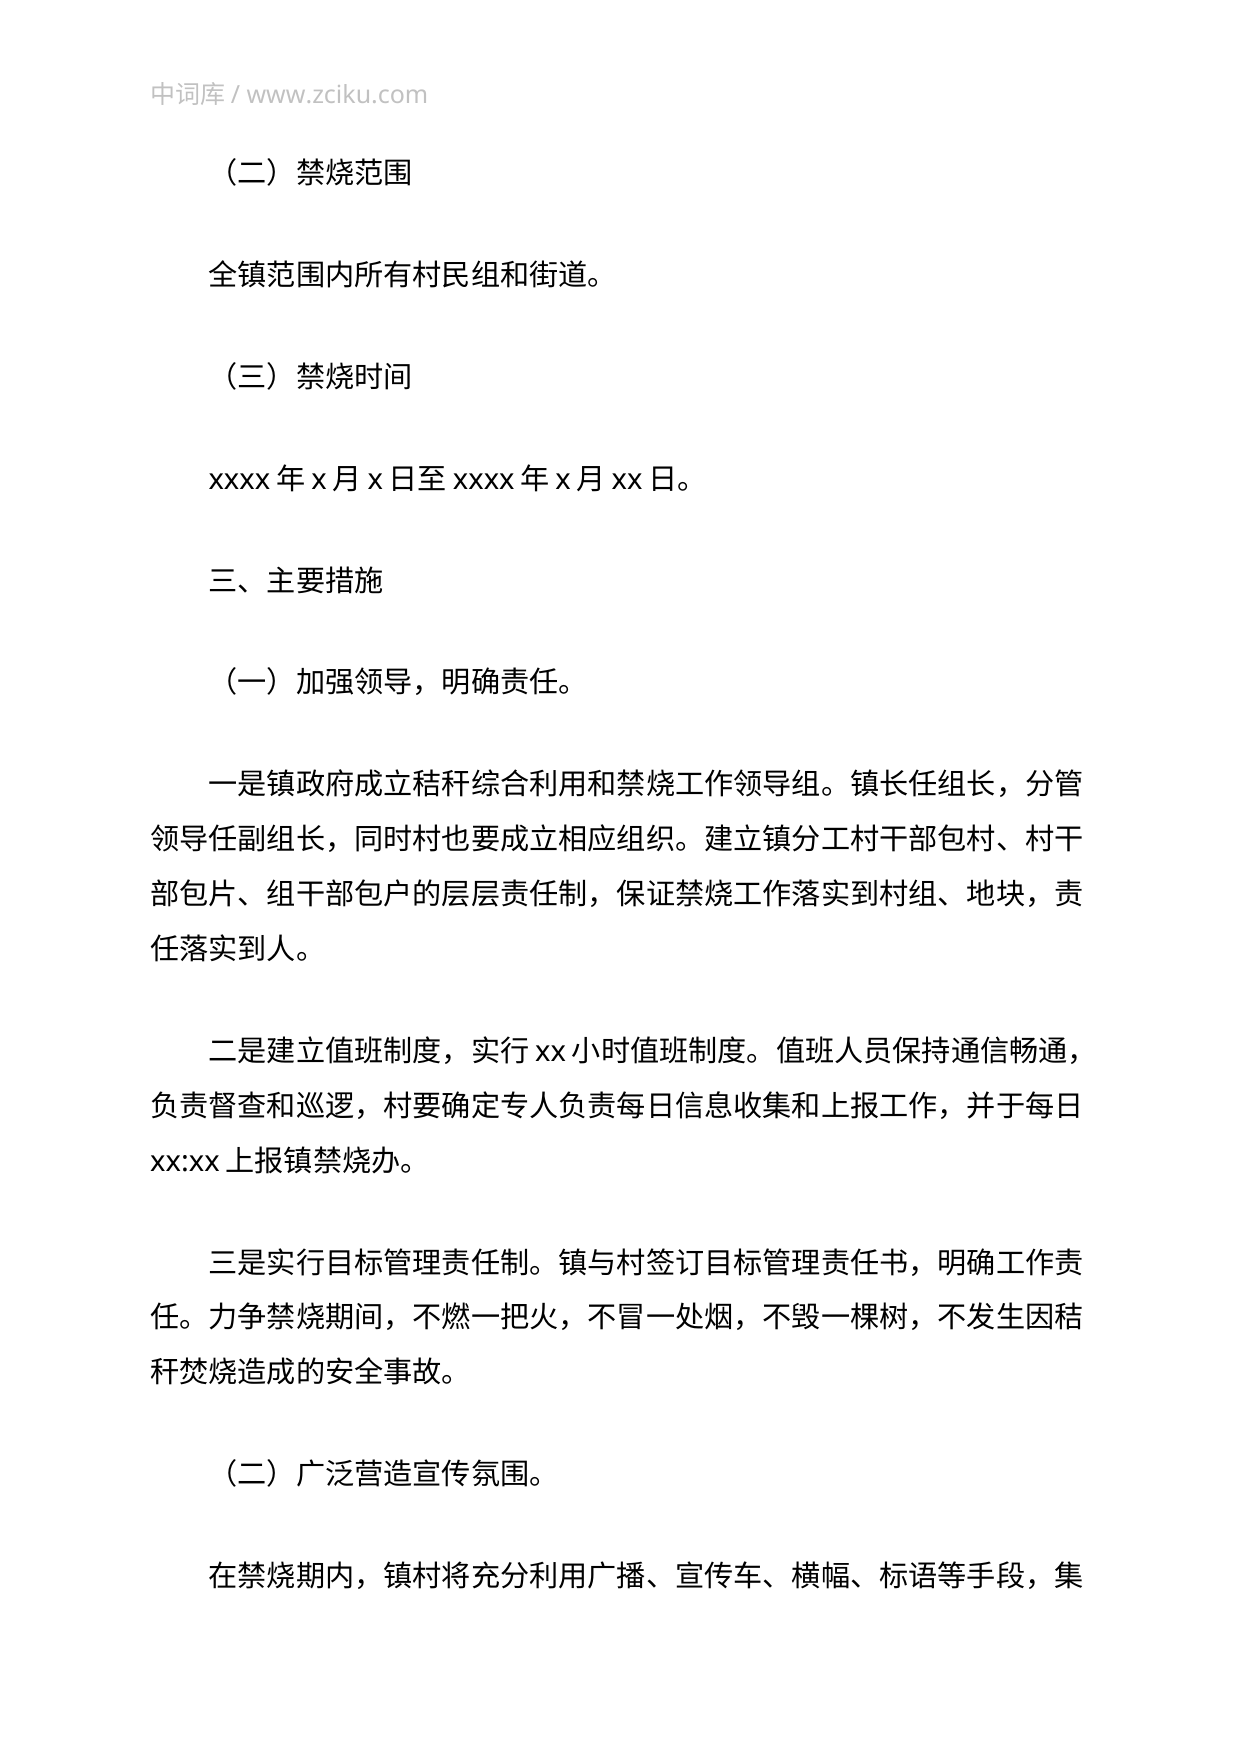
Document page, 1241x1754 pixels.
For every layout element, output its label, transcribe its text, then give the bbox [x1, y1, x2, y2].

text 二是建立值班制度，实行xx小时值班制度。值班人员保持通信畅通，负责督查和巡逻，村要确定专人负责每日信息收集和上报工作，并于每日xx:xx上报镇禁烧办。 [150, 1027, 1090, 1179]
text 全镇范围内所有村民组和街道。 [150, 252, 1090, 294]
text 三、主要措施 [150, 557, 1090, 599]
text xxxx年x月x日至xxxx年x月xx日。 [150, 455, 1090, 498]
text （三）禁烧时间 [150, 353, 1090, 396]
text 一是镇政府成立秸秆综合利用和禁烧工作领导组。镇长任组长，分管领导任副组长，同时村也要成立相应组织。建立镇分工村干部包村、村干部包片、组干部包户的层层责任制，保证禁烧工作落实到村组、地块，责任落实到人。 [150, 761, 1090, 968]
text （一）加强领导，明确责任。 [150, 659, 1090, 701]
text （二）禁烧范围 [150, 150, 1090, 192]
text 三是实行目标管理责任制。镇与村签订目标管理责任书，明确工作责任。力争禁烧期间，不燃一把火，不冒一处烟，不毁一棵树，不发生因秸秆焚烧造成的安全事故。 [150, 1239, 1090, 1391]
text （二）广泛营造宣传氛围。 [150, 1451, 1090, 1493]
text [150, 1552, 1090, 1595]
